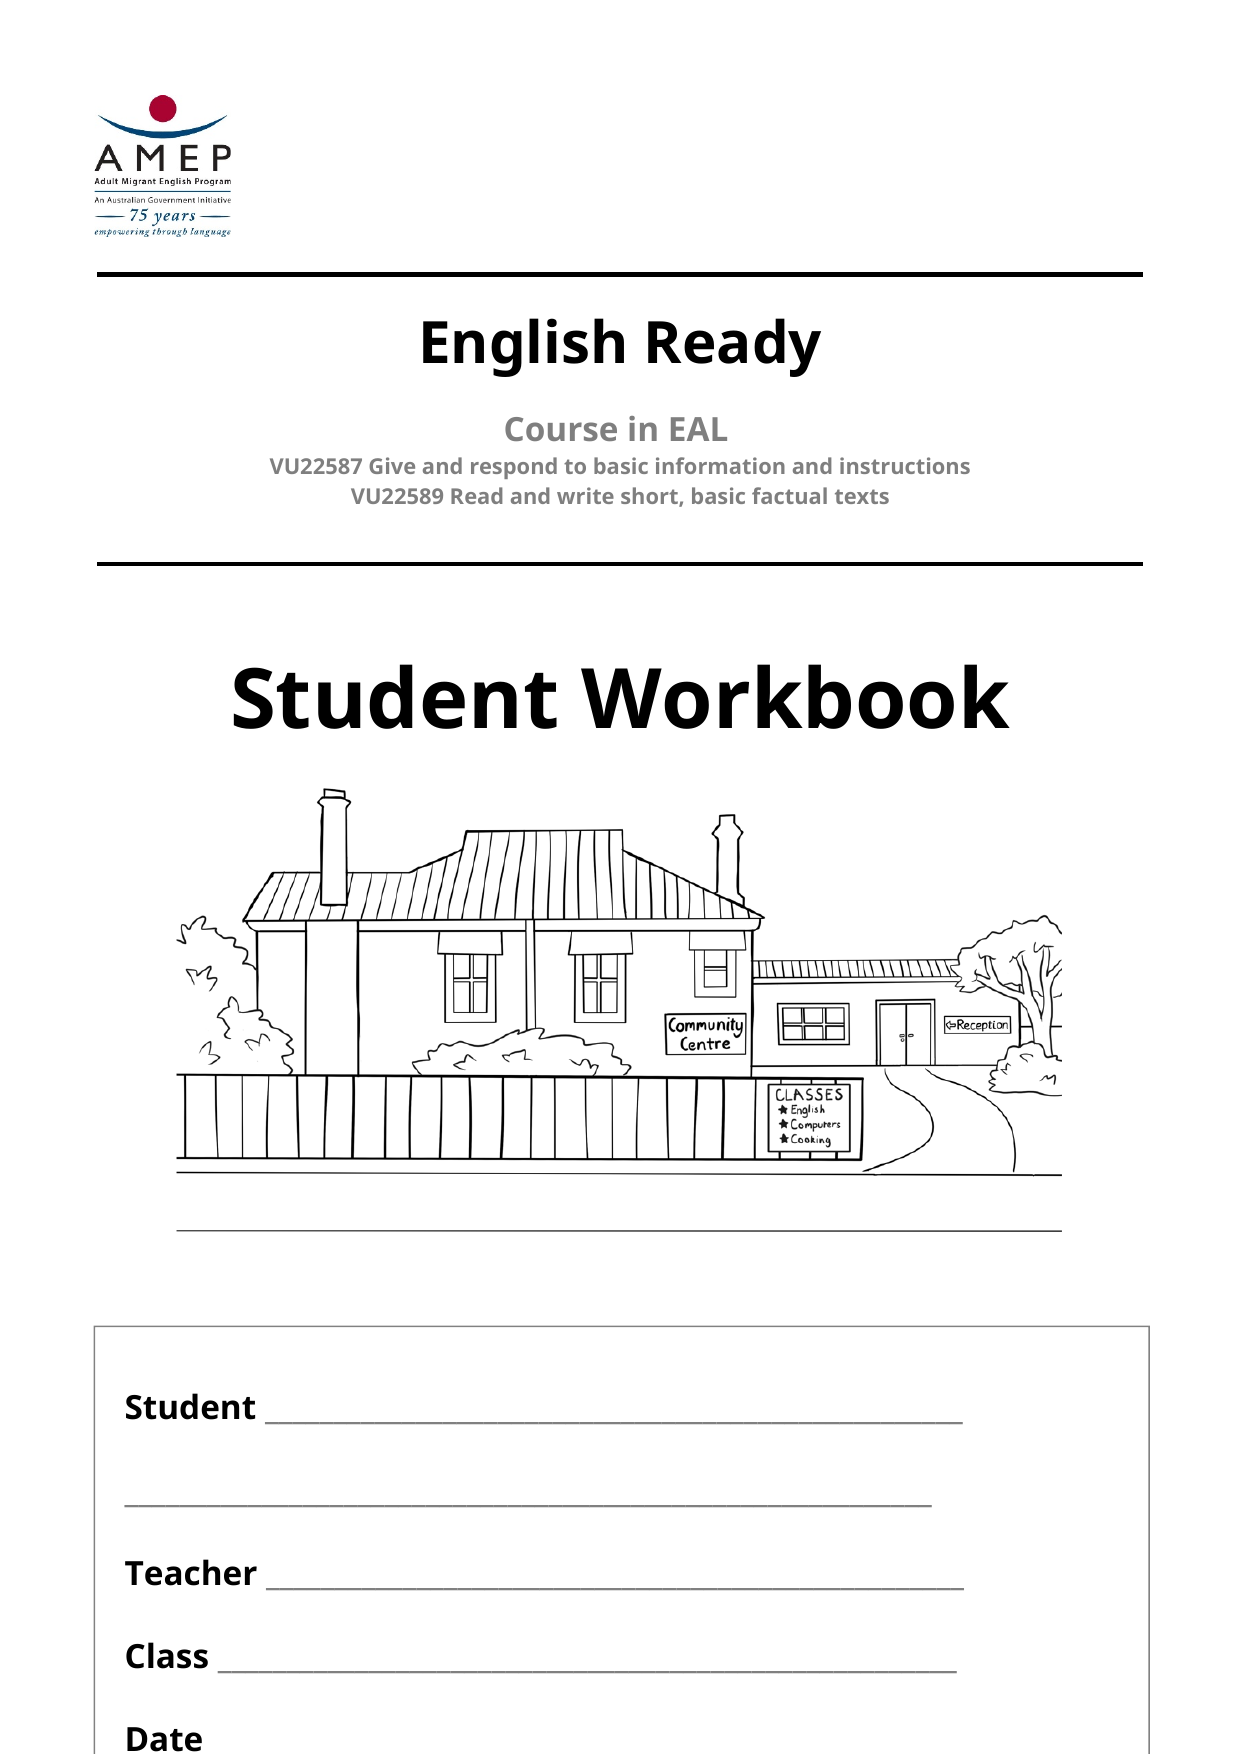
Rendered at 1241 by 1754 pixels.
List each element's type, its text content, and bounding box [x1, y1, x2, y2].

picture [94, 95, 231, 237]
table_header English Ready Course in EAL VU22587 Give and respond to basic information and instructions VU22589 Read and write short, basic factual texts [97, 277, 1143, 561]
text Student Workbook [94, 639, 1146, 753]
picture [130, 753, 1110, 1262]
